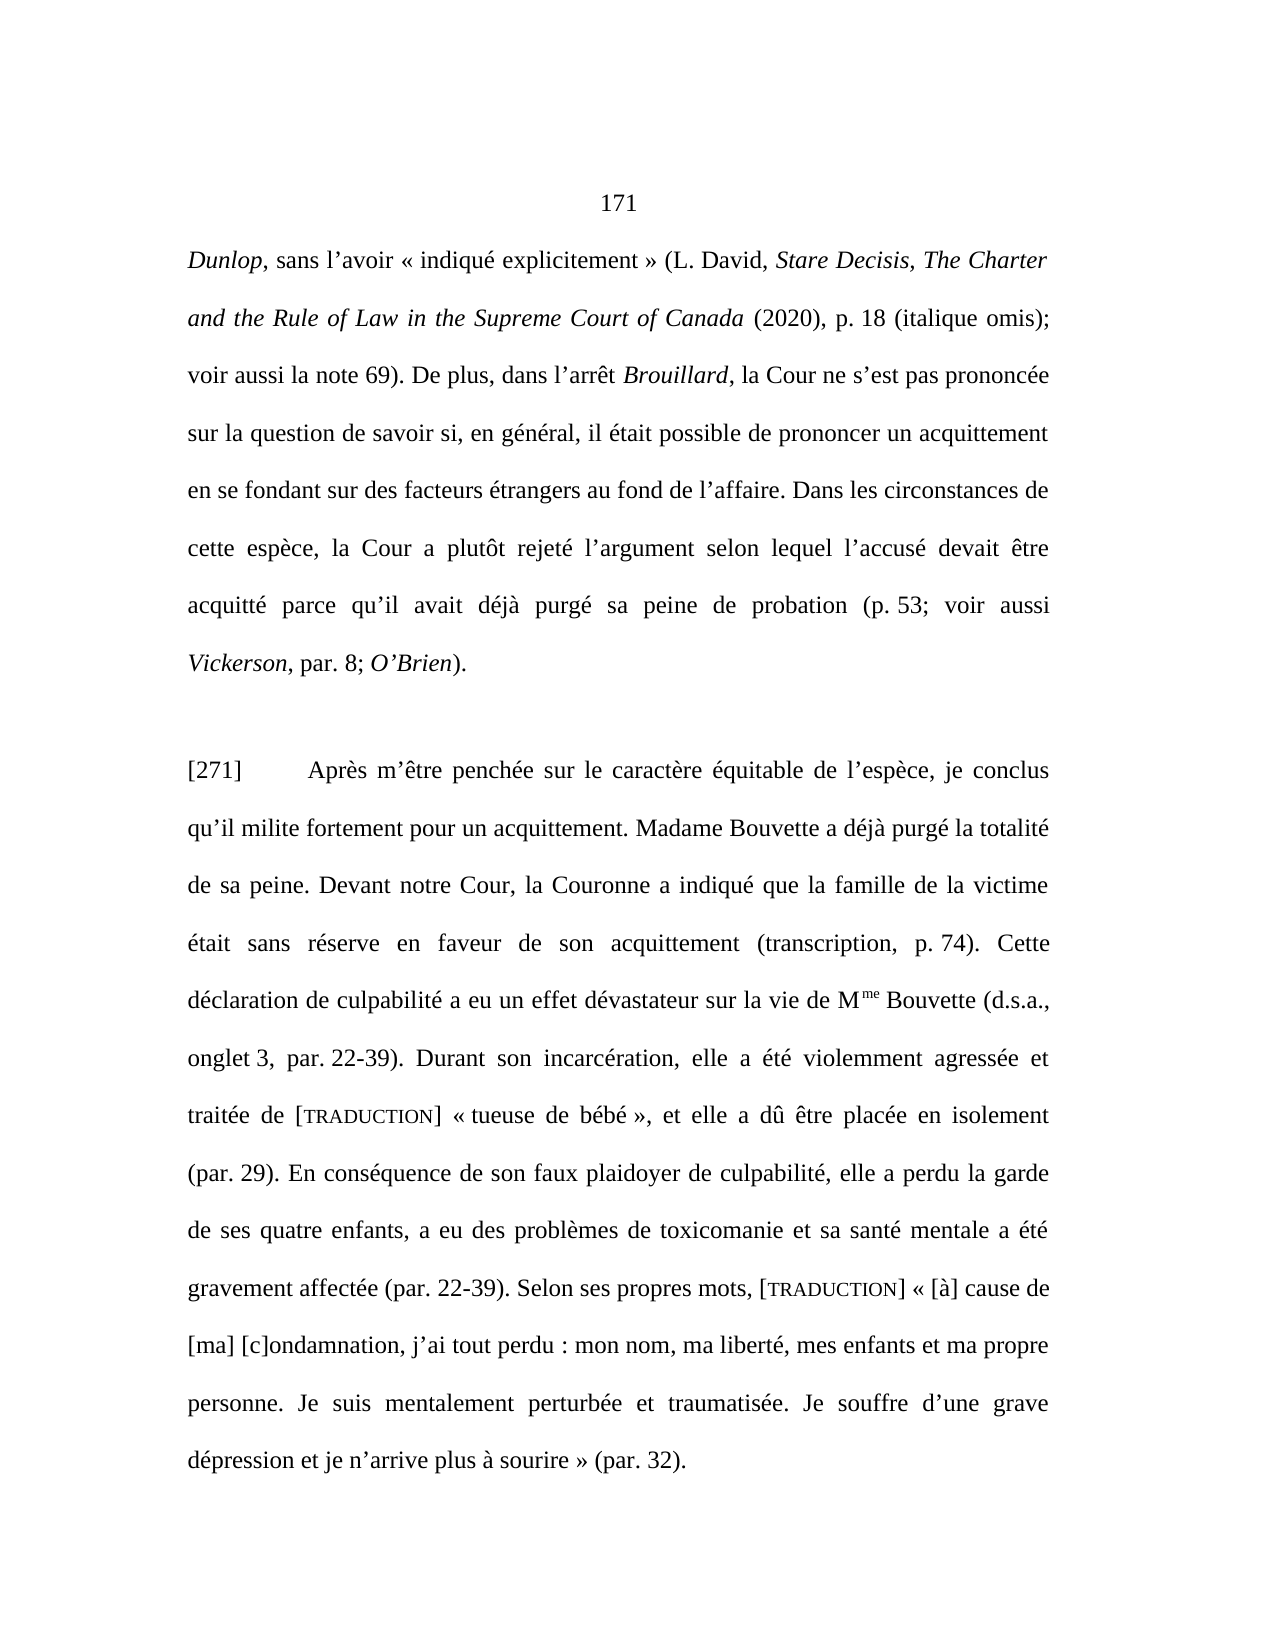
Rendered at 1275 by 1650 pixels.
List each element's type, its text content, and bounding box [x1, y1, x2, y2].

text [187, 245, 1050, 676]
text Après m’être penchée sur le caractère équitable de l’espèce, je conclus qu’il milite fortement pour un acquittement. Madame Bouvette a déjà purgé la totalité de sa peine. Devant notre Cour, la Couronne a indiqué que la famille de la victime était sans réserve en faveur de son acquittement (transcription, p. 74). Cette déclaration de culpabilité a eu un effet dévastateur sur la vie de Mme Bouvette (d.s.a., onglet 3, par. 22-39). Durant son incarcération, elle a été violemment agressée et traitée de [traduction] « tueuse de bébé », et elle a dû être placée en isolement (par. 29). En conséquence de son faux plaidoyer de culpabilité, elle a perdu la garde de ses quatre enfants, a eu des problèmes de toxicomanie et sa santé mentale a été gravement affectée (par. 22-39). Selon ses propres mots, [traduction] « [à] cause de [ma] [c]ondamnation, j’ai tout perdu : mon nom, ma liberté, mes enfants et ma propre personne. Je suis mentalement perturbée et traumatisée. Je souffre d’une grave dépression et je n’arrive plus à sourire » (par. 32). [187, 755, 1050, 1474]
